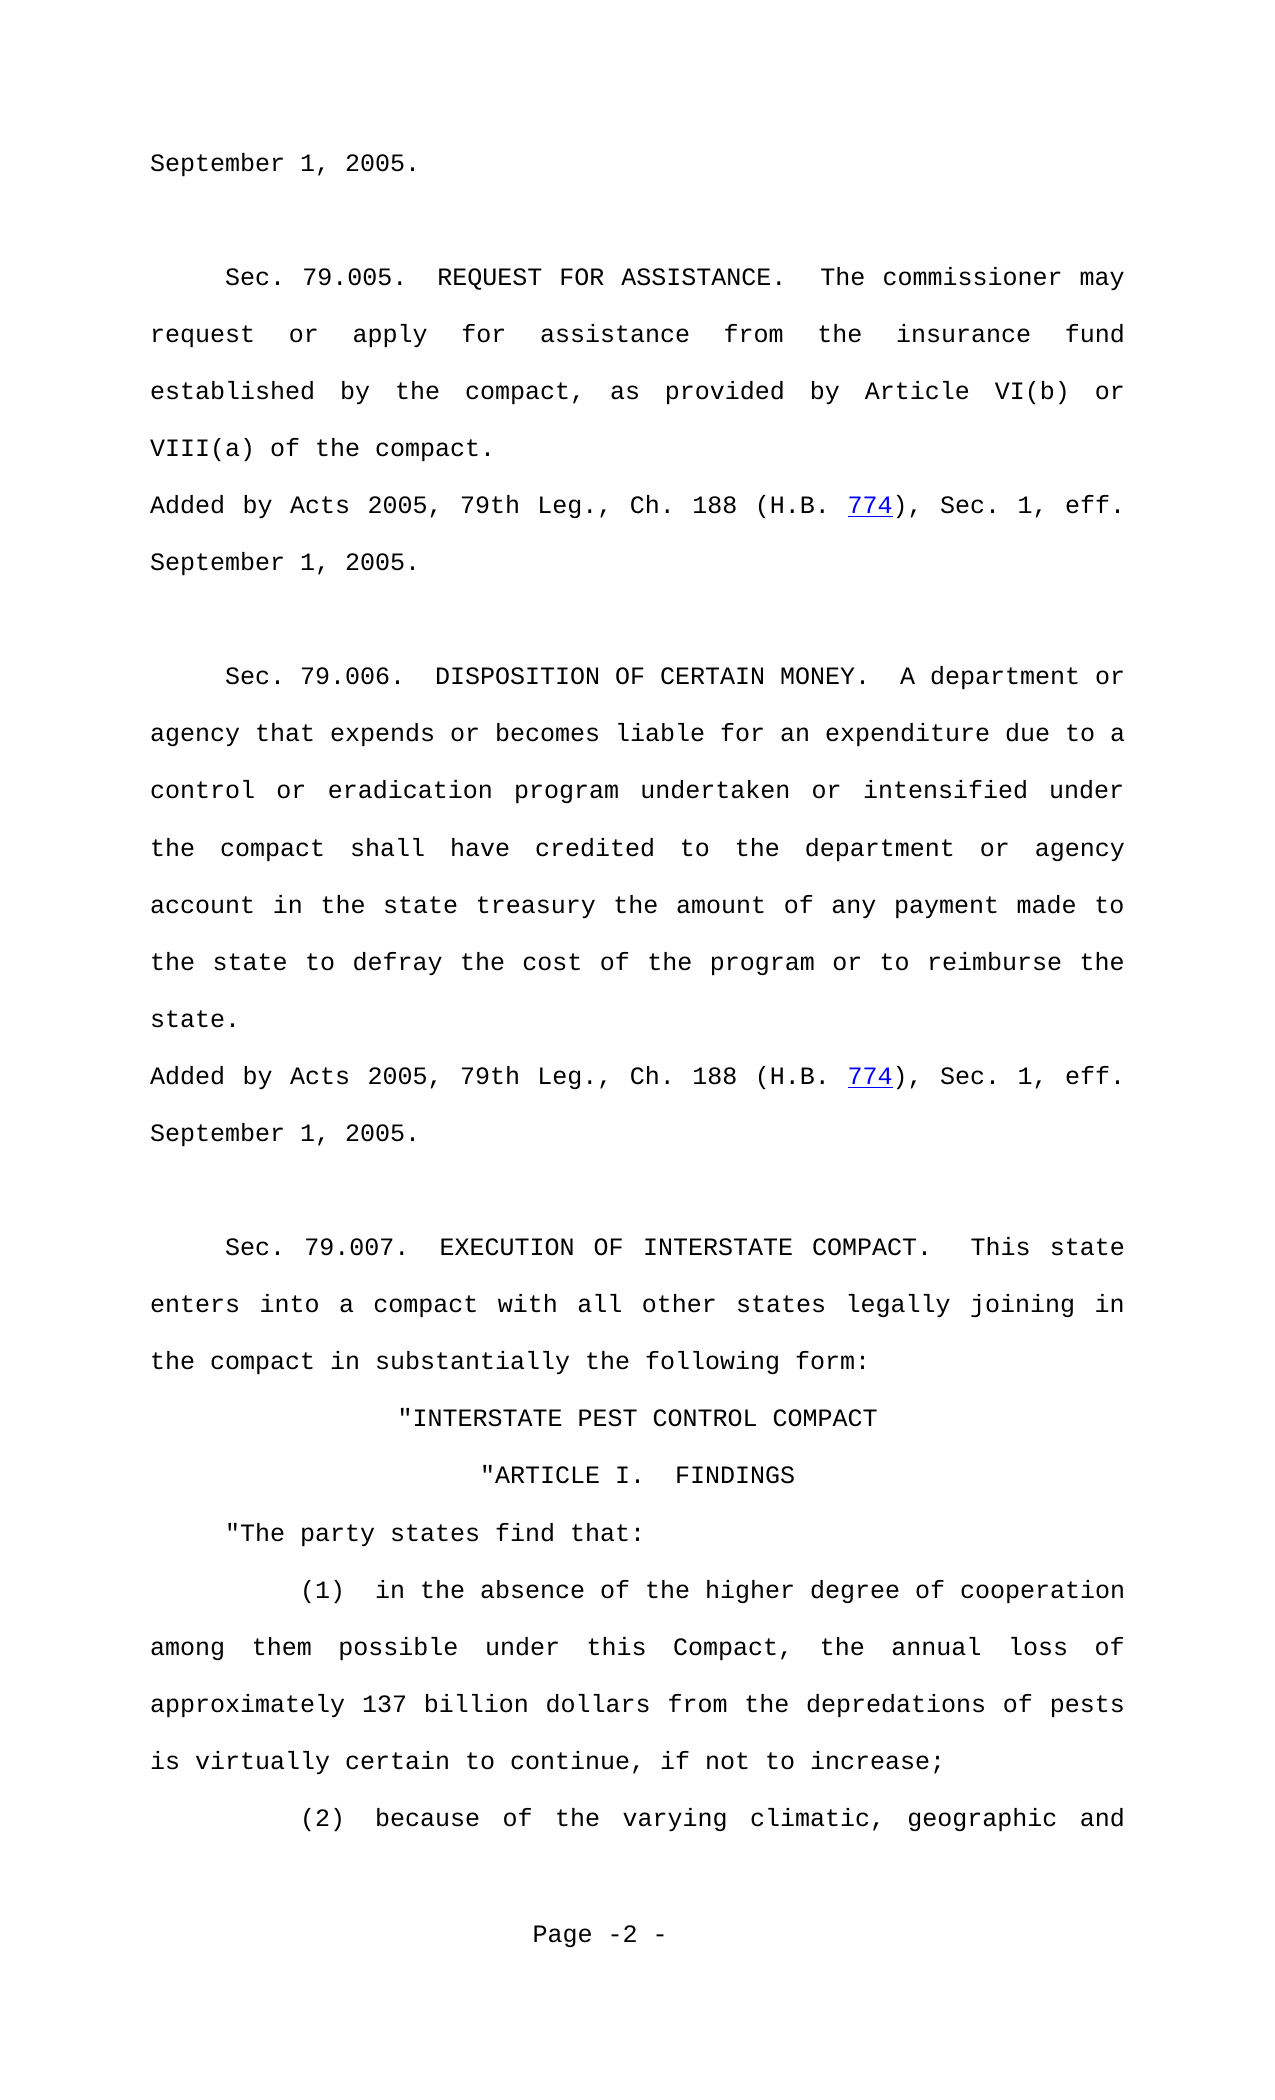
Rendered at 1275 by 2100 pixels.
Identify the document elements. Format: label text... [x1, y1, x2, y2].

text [150, 150, 1125, 178]
text (1) in the absence of the higher degree of cooperation among them possible under this Compact, the annual loss of approximately 137 billion dollars from the depredations of pests is virtually certain to continue, if not to increase; [150, 1577, 1125, 1777]
text Sec. 79.007. EXECUTION OF INTERSTATE COMPACT. This state enters into a compact with all other states legally joining in the compact in substantially the following form: [150, 1234, 1125, 1377]
text "The party states find that: [150, 1520, 1125, 1548]
text Added by Acts 2005, 79th Leg., Ch. 188 (H.B. 774), Sec. 1, eff. September 1, 2005. [150, 492, 1125, 578]
text "ARTICLE I. FINDINGS [150, 1463, 1125, 1491]
text Sec. 79.005. REQUEST FOR ASSISTANCE. The commissioner may request or apply for assistance from the insurance fund established by the compact, as provided by Article VI(b) or VIII(a) of the compact. [150, 264, 1125, 464]
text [150, 1805, 1125, 1834]
text Added by Acts 2005, 79th Leg., Ch. 188 (H.B. 774), Sec. 1, eff. September 1, 2005. [150, 1063, 1125, 1149]
text "INTERSTATE PEST CONTROL COMPACT [150, 1406, 1125, 1434]
text Sec. 79.006. DISPOSITION OF CERTAIN MONEY. A department or agency that expends or becomes liable for an expenditure due to a control or eradication program undertaken or intensified under the compact shall have credited to the department or agency account in the state treasury the amount of any payment made to the state to defray the cost of the program or to reimburse the state. [150, 664, 1125, 1035]
